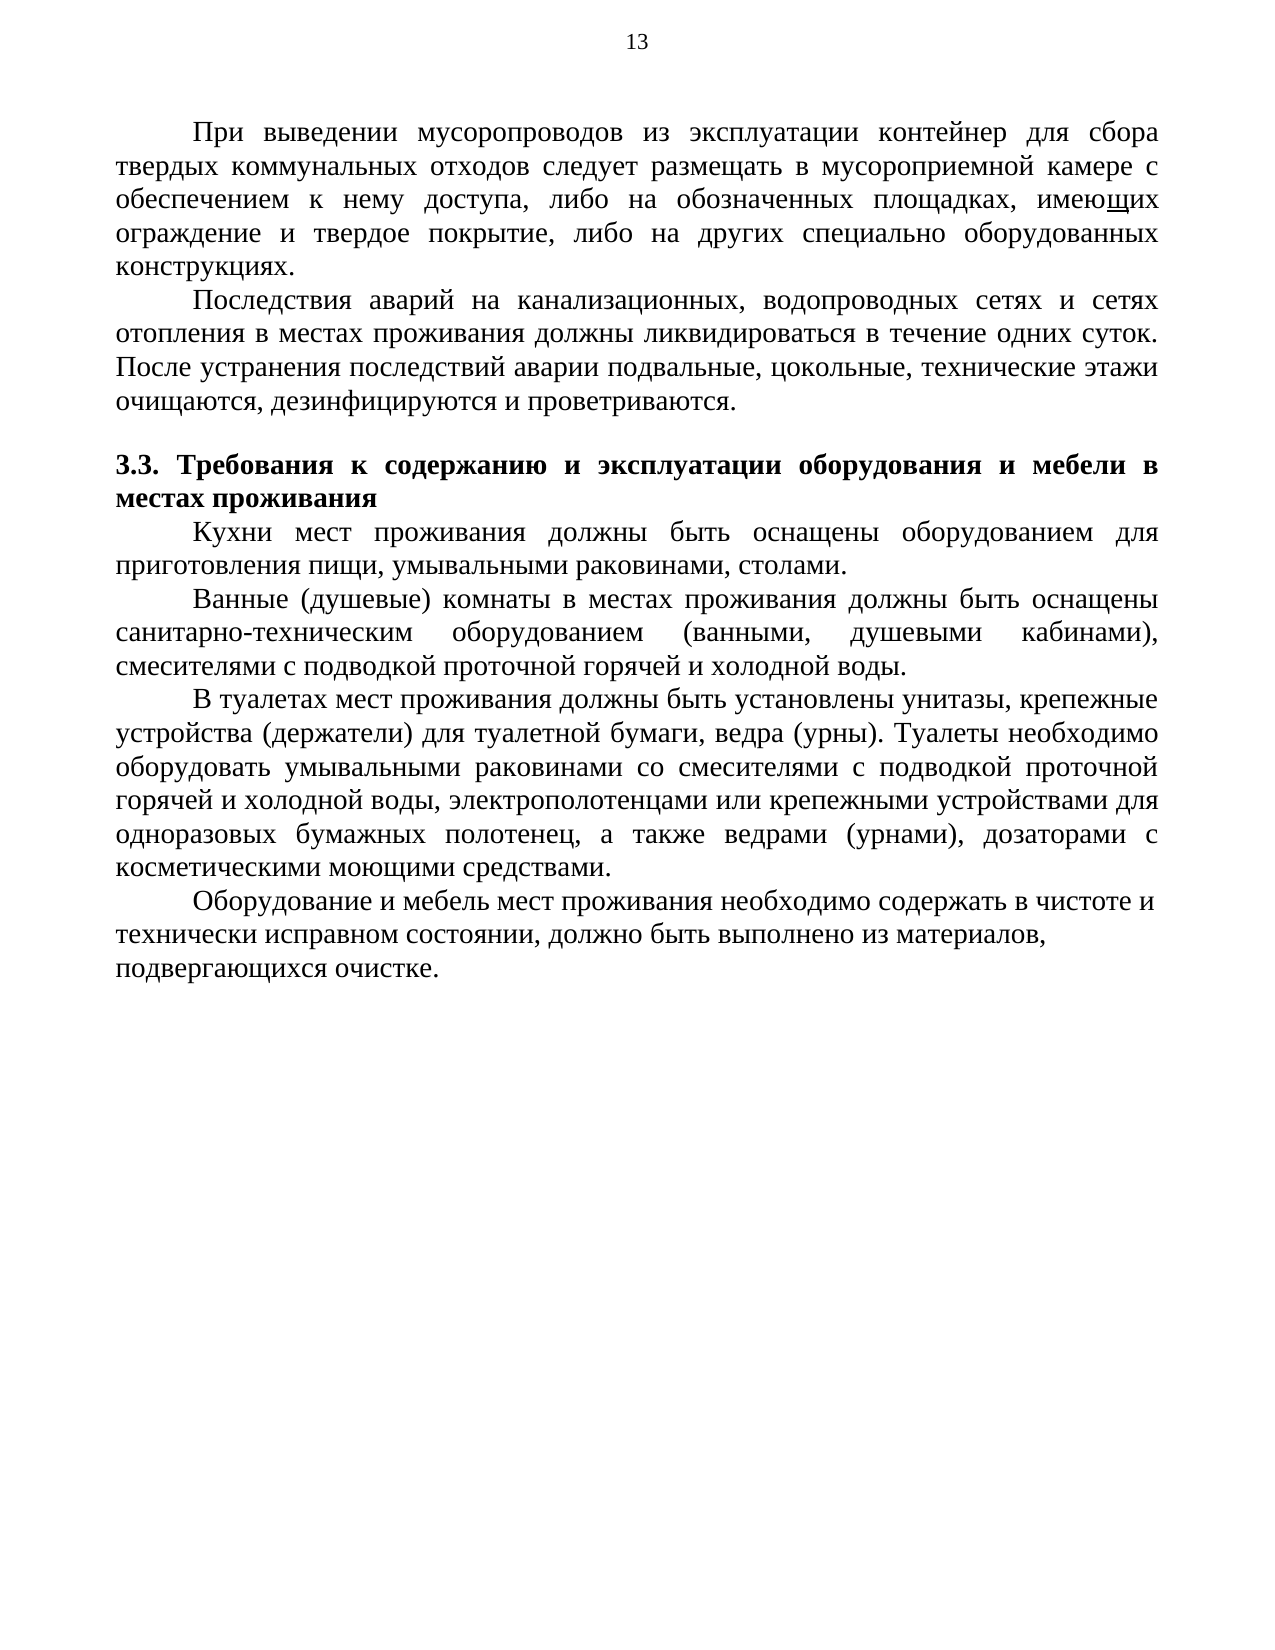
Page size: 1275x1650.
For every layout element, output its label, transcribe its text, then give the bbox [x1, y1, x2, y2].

text Оборудование и мебель мест проживания необходимо содержать в чистоте и технически исправном состоянии, должно быть выполнено из материалов, подвергающихся очистке. [115, 883, 1159, 984]
list Требования к содержанию и эксплуатации оборудования и мебели в местах проживания [115, 448, 1159, 514]
text Кухни мест проживания должны быть оснащены оборудованием для приготовления пищи, умывальными раковинами, столами. [115, 514, 1159, 581]
text 13 [625, 31, 648, 54]
text Последствия аварий на канализационных, водопроводных сетях и сетях отопления в местах проживания должны ликвидироваться в течение одних суток. После устранения последствий аварии подвальные, цокольные, технические этажи очищаются, дезинфицируются и проветриваются. [115, 282, 1159, 417]
text Ванные (душевые) комнаты в местах проживания должны быть оснащены санитарно-техническим оборудованием (ванными, душевыми кабинами), смесителями с подводкой проточной горячей и холодной воды. [115, 581, 1159, 682]
text При выведении мусоропроводов из эксплуатации контейнер для сбора твердых коммунальных отходов следует размещать в мусороприемной камере с обеспечением к нему доступа, либо на обозначенных площадках, имеющих ограждение и твердое покрытие, либо на других специально оборудованных конструкциях. [115, 115, 1159, 282]
text В туалетах мест проживания должны быть установлены унитазы, крепежные устройства (держатели) для туалетной бумаги, ведра (урны). Туалеты необходимо оборудовать умывальными раковинами со смесителями с подводкой проточной горячей и холодной воды, электрополотенцами или крепежными устройствами для одноразовых бумажных полотенец, а также ведрами (урнами), дозаторами с косметическими моющими средствами. [115, 682, 1159, 883]
